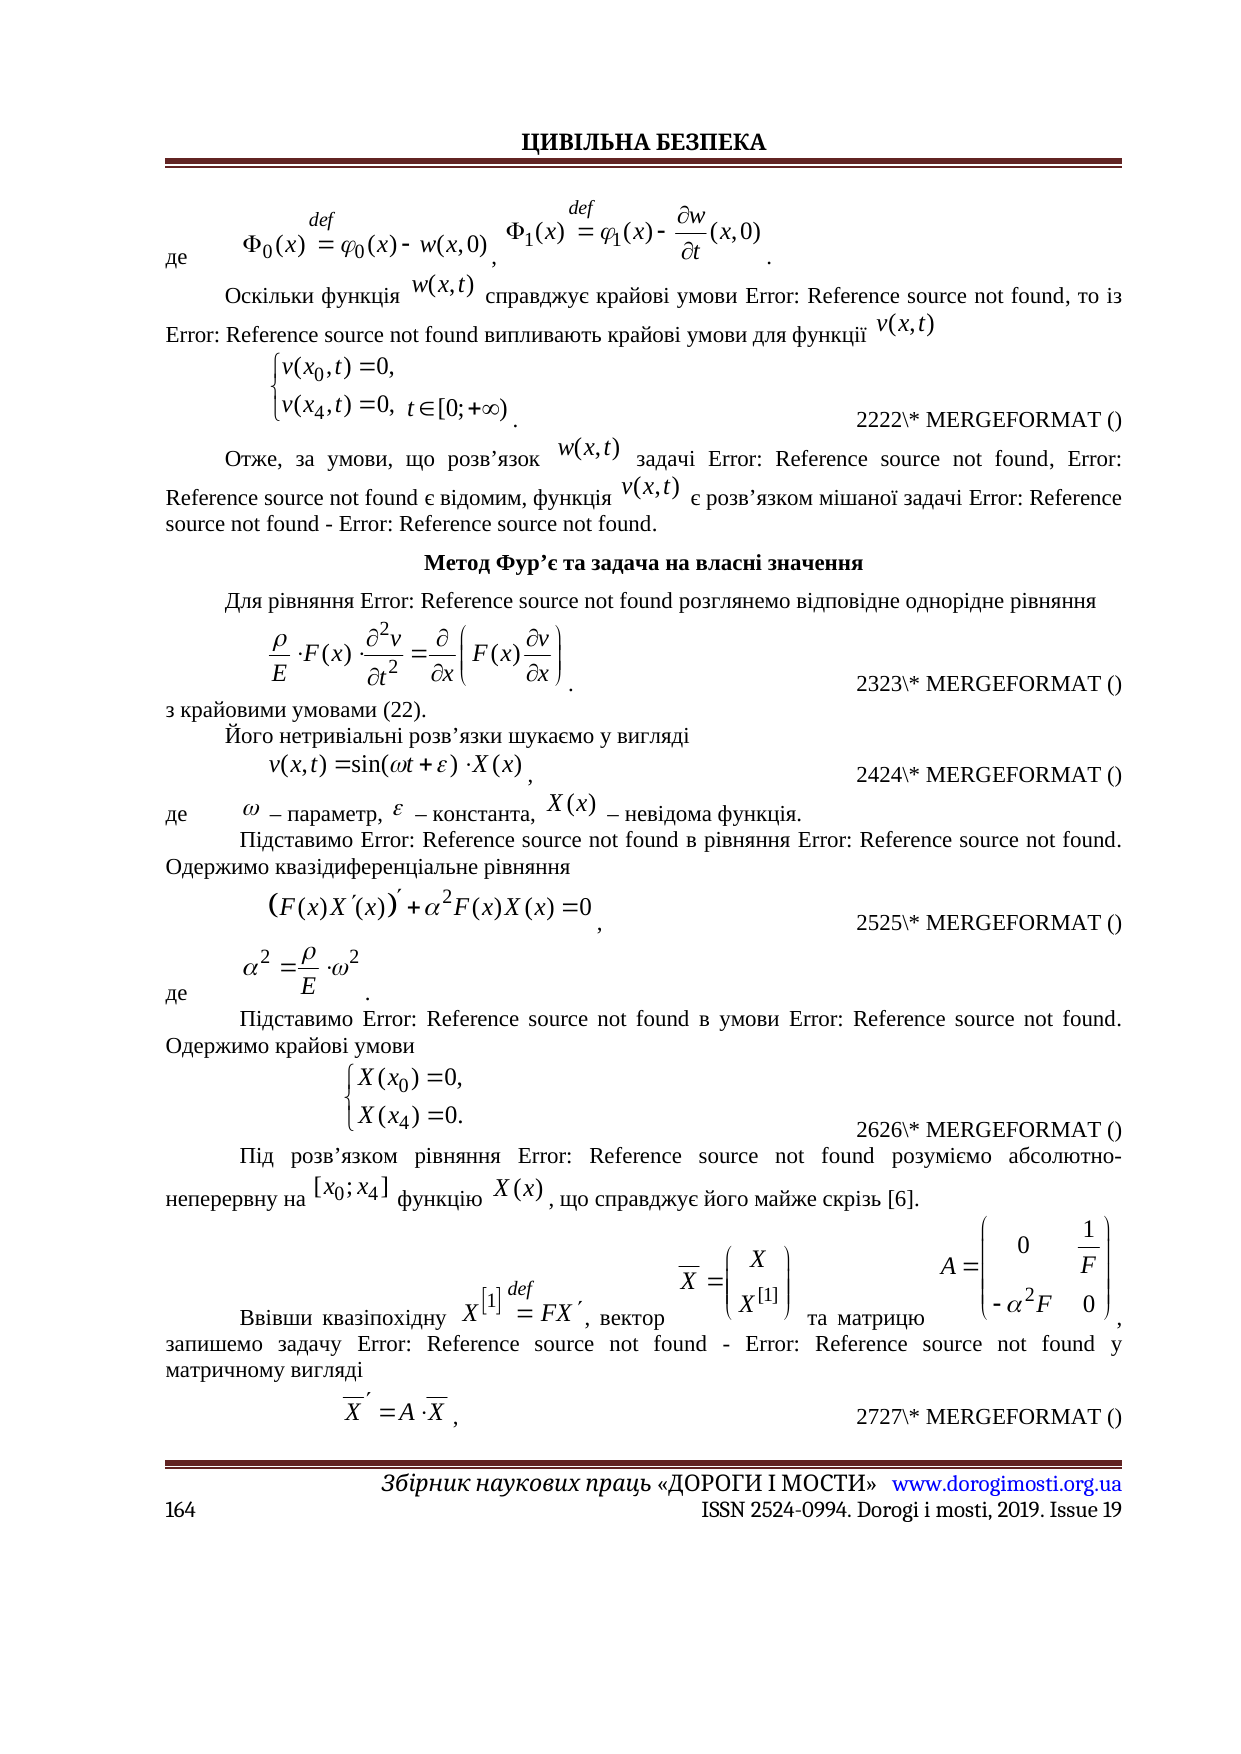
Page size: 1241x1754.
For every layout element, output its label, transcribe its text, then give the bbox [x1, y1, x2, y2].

text Підставимо в рівняння . Одержимо квазідиференціальне рівняння [165, 827, 1122, 879]
text . [165, 347, 1122, 432]
text Підставимо в умови . Одержимо крайові умови [165, 1005, 1122, 1058]
text Отже, за умови, що розв’язок задачі , є відомим, функція є розв’язком мішаної задачі - . [165, 432, 1122, 536]
text , [165, 879, 1122, 935]
text Для рівняння розглянемо відповідне однорідне рівняння [165, 588, 1122, 614]
text де , . [165, 194, 1122, 269]
text Метод Фур’є та задача на власні значення [165, 549, 1122, 575]
text Оскільки функція справджує крайові умови , то із випливають крайові умови для функції [165, 269, 1122, 347]
text , [165, 749, 1122, 788]
text . [165, 614, 1122, 696]
text де . [165, 935, 1122, 1005]
text з крайовими умовами (22). [165, 696, 1122, 722]
text Ввівши квазіпохідну , вектор та матрицю , запишемо задачу - у матричному вигляді [165, 1212, 1122, 1383]
text Під розв’язком рівняння розуміємо абсолютно-неперервну на функцію , що справджує його майже скрізь [6]. [165, 1143, 1122, 1212]
text де – параметр, – константа, – невідома функція. [165, 788, 1122, 827]
text , [165, 1383, 1122, 1430]
text Його нетривіальні розв’язки шукаємо у вигляді [165, 722, 1122, 749]
